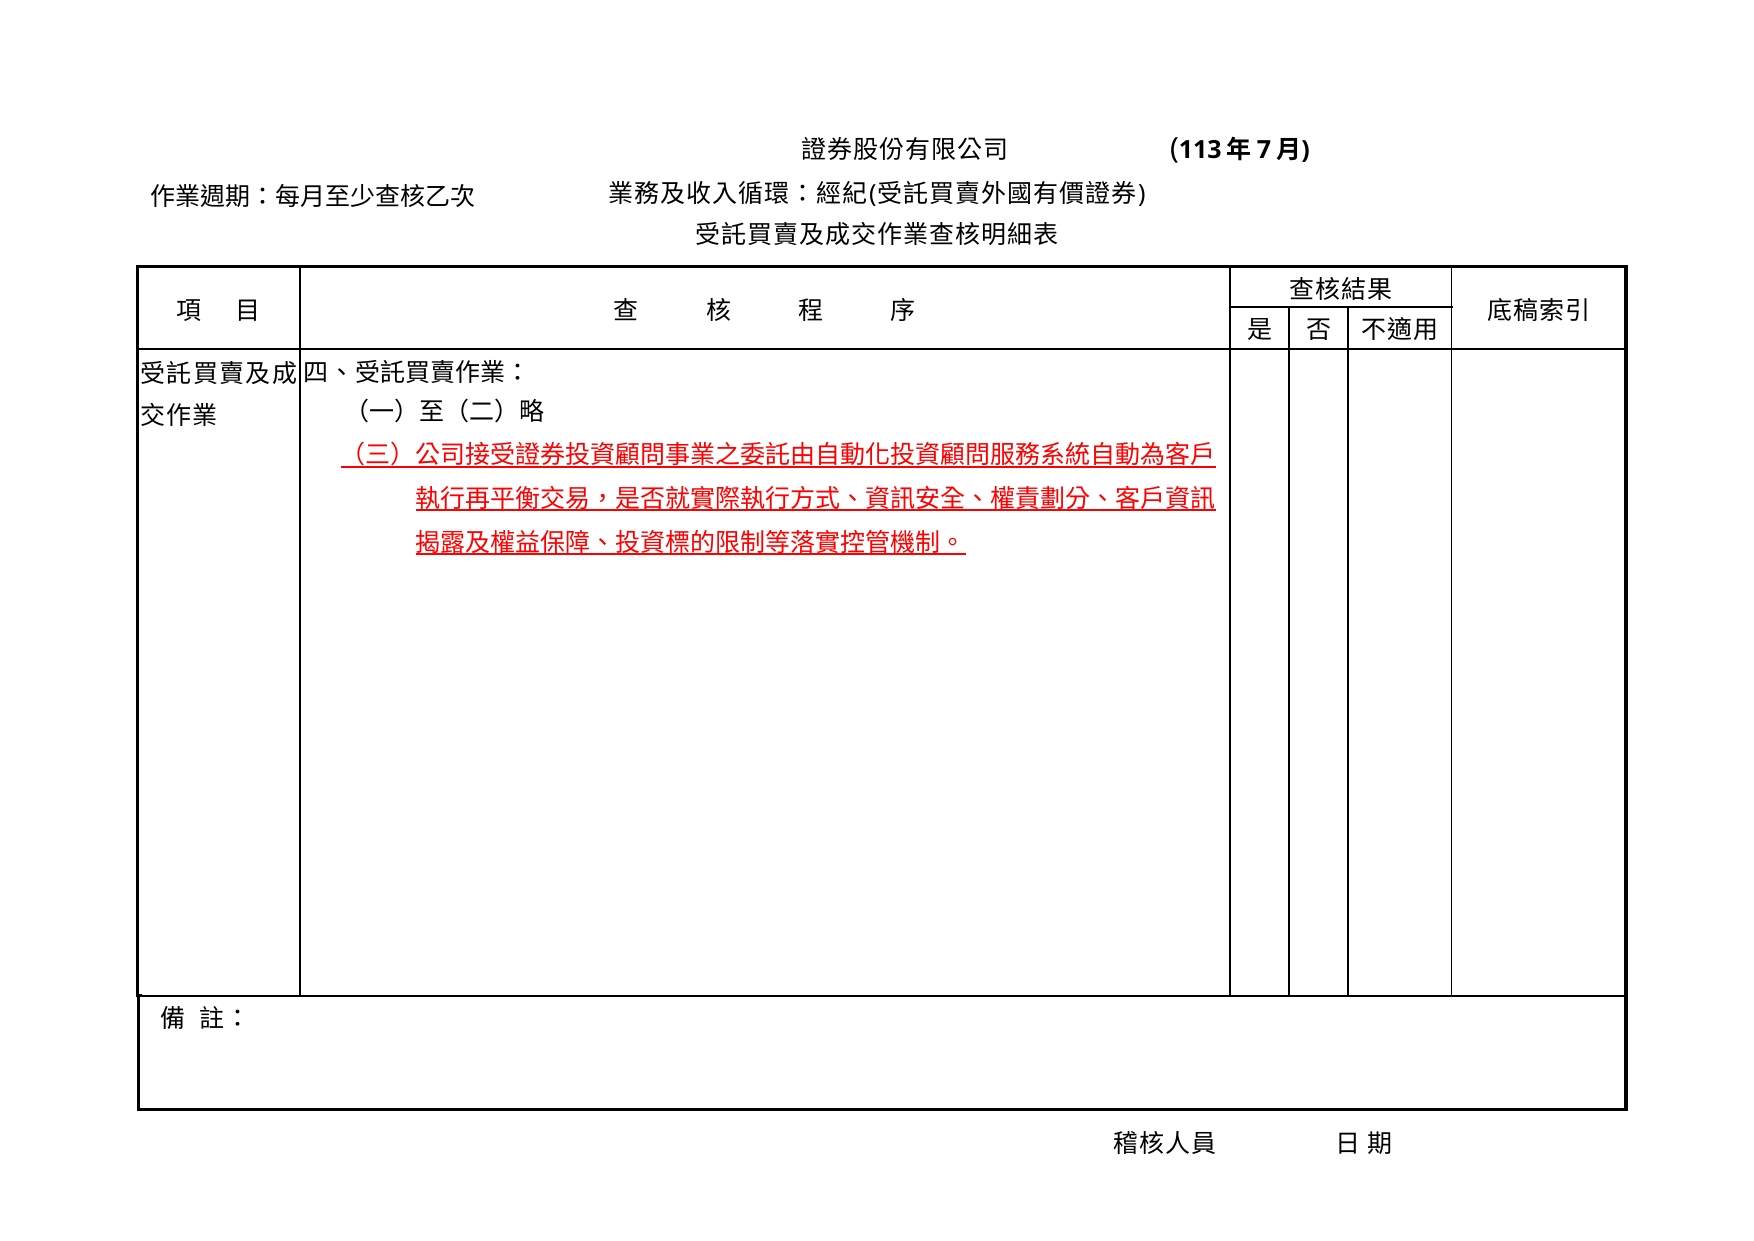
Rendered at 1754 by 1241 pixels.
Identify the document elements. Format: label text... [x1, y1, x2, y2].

table_cell [1231, 350, 1288, 995]
text 業務及收入循環：經紀(受託買賣外國有價證券) [152, 177, 500, 210]
table_header 查核結果 [1231, 268, 1451, 306]
table_cell [1290, 350, 1347, 995]
table_header 查 核 程 序 [301, 268, 1229, 348]
table_header 項 目 [139, 268, 299, 348]
table_cell [1349, 350, 1451, 995]
table_cell 不適用 [1349, 308, 1451, 348]
table_cell [1452, 350, 1624, 995]
table_cell 四、受託買賣作業： （一）至（二）略 （三）公司接受證券投資顧問事業之委託由自動化投資顧問服務系統自動為客戶執行再平衡交易，是否就實際執行方式、資訊安全、權責劃分、客戶資訊揭露及權益保障、投資標的限制等落實控管機制。 [301, 350, 1229, 995]
text 業務及收入循環：經紀(受託買賣外國有價證券) [508, 169, 1606, 210]
table_cell 受託買賣及成交作業 [139, 350, 299, 995]
table_cell 備 註： [140, 997, 1624, 1108]
text 稽核人員 日 期 [148, 1111, 1606, 1163]
table_cell 是 [1231, 308, 1288, 348]
table_cell 否 [1290, 308, 1347, 348]
table_header 底稿索引 [1452, 268, 1624, 348]
text 證券股份有限公司 (113年7月) [148, 117, 1606, 169]
text 受託買賣及成交作業查核明細表 [148, 210, 1606, 252]
